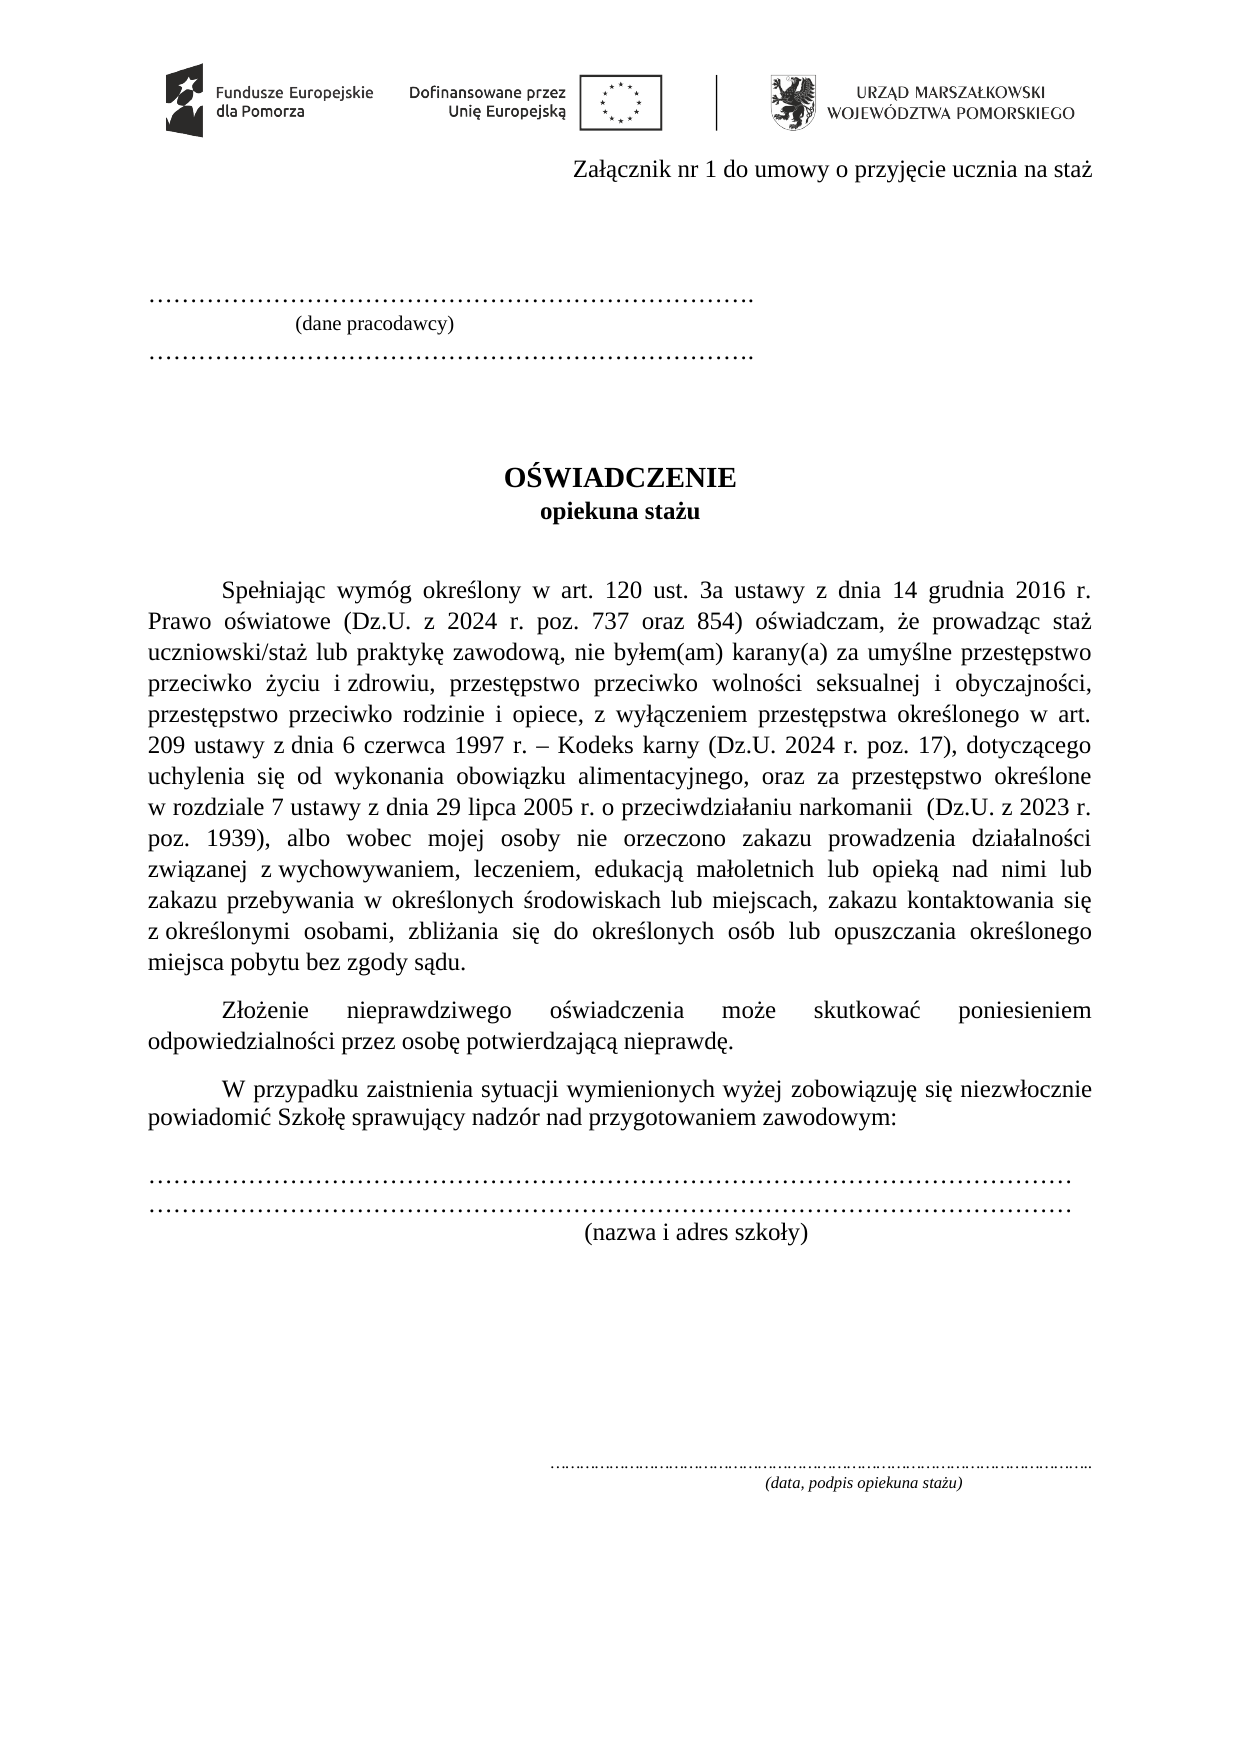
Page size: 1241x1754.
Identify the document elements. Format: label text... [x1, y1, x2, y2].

text (nazwa i adres szkoły) [148, 1217, 1092, 1246]
text (data, podpis opiekuna stażu) [148, 1473, 1092, 1492]
text (dane pracodawcy) [221, 311, 1092, 334]
text ………………………………………………………………. [148, 279, 1092, 308]
text Spełniając wymóg określony w art. 120 ust. 3a ustawy z dnia 14 grudnia 2016 r. Prawo oświatowe (Dz.U. z 2024 r. poz. 737 oraz 854) oświadczam, że prowadząc staż uczniowski/staż lub praktykę zawodową, nie byłem(am) karany(a) za umyślne przestępstwo przeciwko życiu i zdrowiu, przestępstwo przeciwko wolności seksualnej i obyczajności, przestępstwo przeciwko rodzinie i opiece, z wyłączeniem przestępstwa określonego w art. 209 ustawy z dnia 6 czerwca 1997 r. – Kodeks karny (Dz.U. 2024 r. poz. 17), dotyczącego uchylenia się od wykonania obowiązku alimentacyjnego, oraz za przestępstwo określone w rozdziale 7 ustawy z dnia 29 lipca 2005 r. o przeciwdziałaniu narkomanii (Dz.U. z 2023 r. poz. 1939), albo wobec mojej osoby nie orzeczono zakazu prowadzenia działalności związanej z wychowywaniem, leczeniem, edukacją małoletnich lub opieką nad nimi lub zakazu przebywania w określonych środowiskach lub miejscach, zakazu kontaktowania się z określonymi osobami, zbliżania się do określonych osób lub opuszczania określonego miejsca pobytu bez zgody sądu. [148, 575, 1092, 976]
text Złożenie nieprawdziwego oświadczenia może skutkować poniesieniem odpowiedzialności przez osobę potwierdzającą nieprawdę. [148, 995, 1092, 1055]
text ………………………………………………………………. [148, 336, 1092, 365]
text OŚWIADCZENIE [148, 460, 1092, 493]
text …………………………………………………………………………………………………………………………………………………………………………………………………… [148, 1160, 1092, 1217]
text ……………………………………………………………………………………………….. [148, 1423, 1092, 1472]
picture [147, 44, 1093, 155]
text Załącznik nr 1 do umowy o przyjęcie ucznia na staż [148, 155, 1092, 183]
text opiekuna stażu [148, 496, 1092, 525]
text W przypadku zaistnienia sytuacji wymienionych wyżej zobowiązuję się niezwłocznie powiadomić Szkołę sprawujący nadzór nad przygotowaniem zawodowym: [148, 1074, 1092, 1131]
